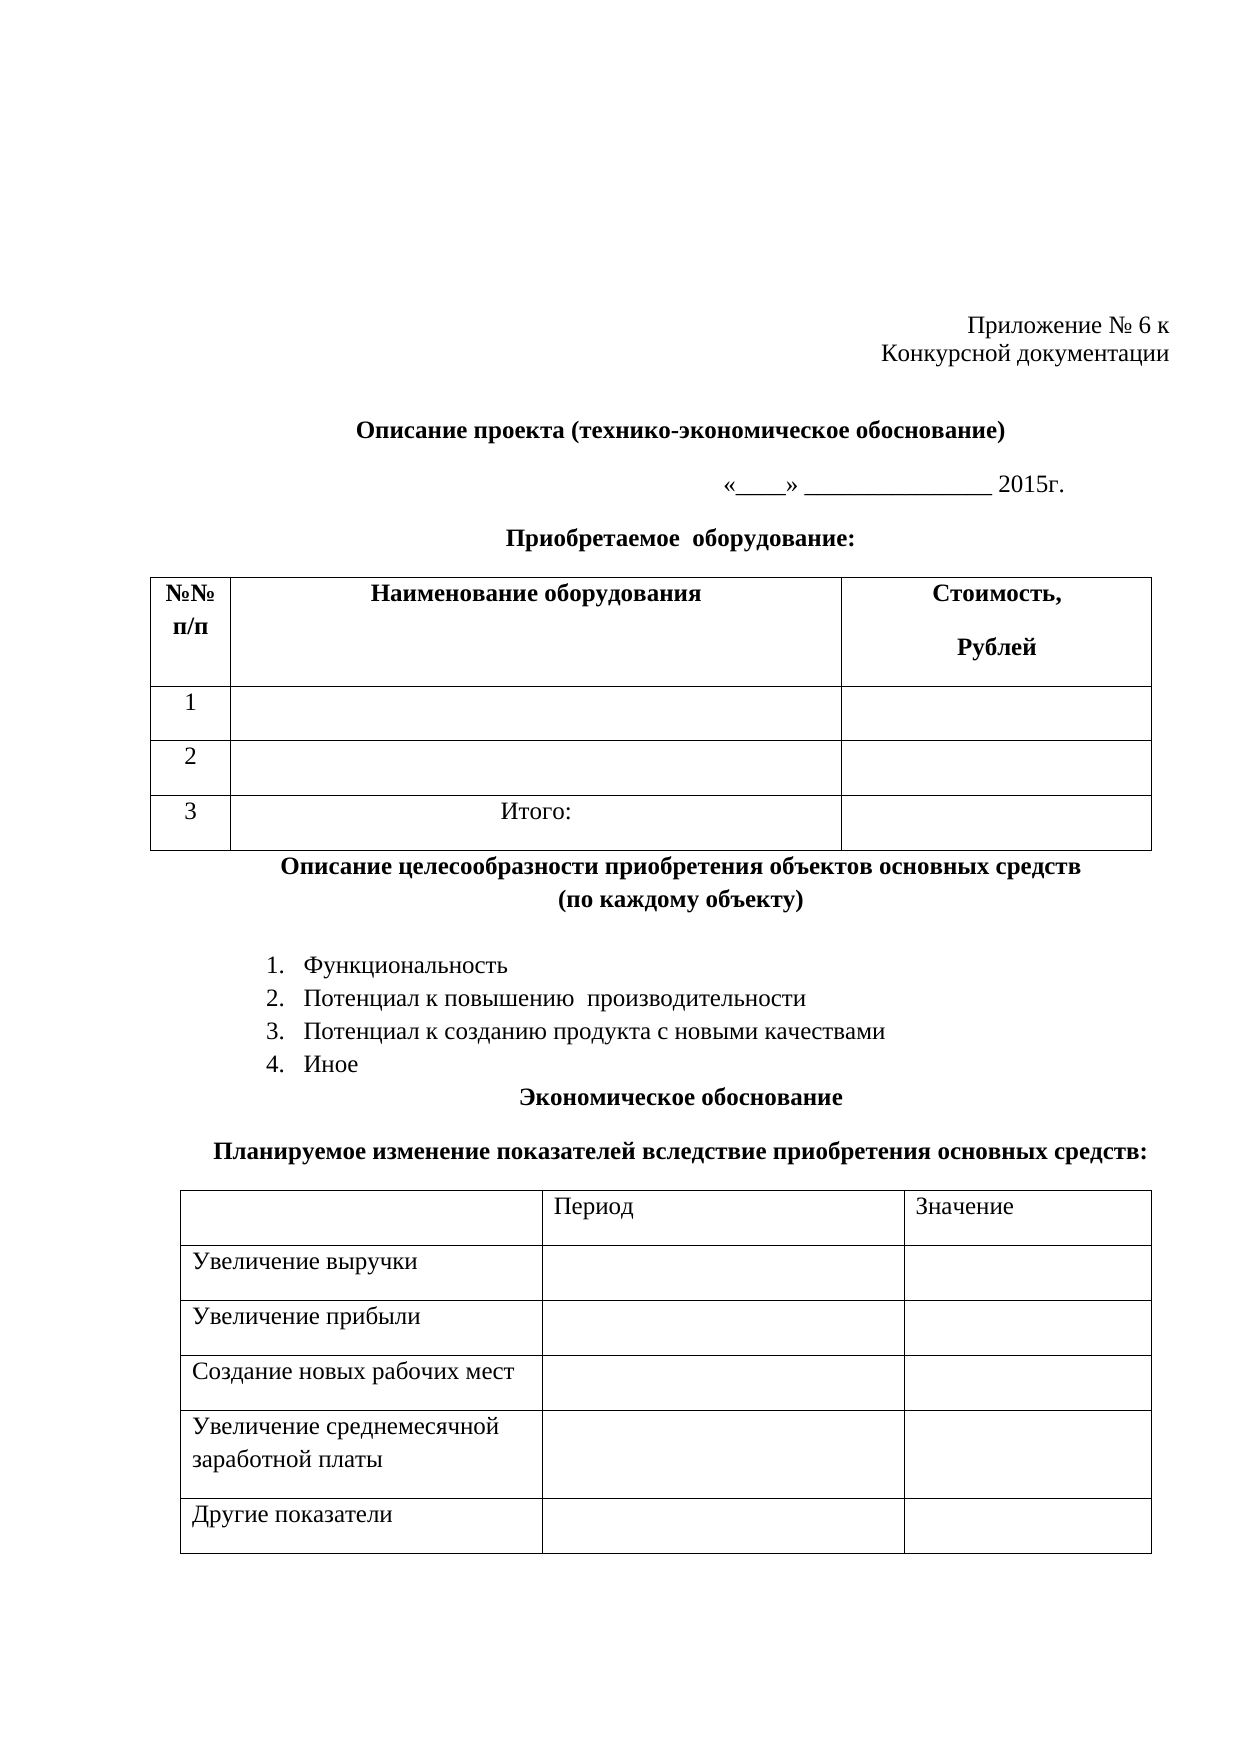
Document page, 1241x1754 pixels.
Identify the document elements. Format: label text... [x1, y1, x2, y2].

table_cell [842, 796, 1151, 850]
text Экономическое обоснование [192, 1082, 1169, 1111]
table_header [181, 1191, 542, 1245]
table_header №№ п/п [151, 578, 230, 686]
table_cell [905, 1356, 1151, 1410]
list Потенциал к созданию продукта с новыми качествами [266, 1016, 1169, 1045]
table_cell Увеличение прибыли [181, 1301, 542, 1355]
table_cell 2 [151, 741, 230, 795]
table_cell [842, 741, 1151, 795]
text Приобретаемое оборудование: [192, 523, 1169, 552]
list Потенциал к повышению производительности [266, 983, 1169, 1012]
table_cell [905, 1301, 1151, 1355]
list Иное [266, 1049, 1169, 1078]
table_header Стоимость, Рублей [842, 578, 1151, 686]
table_cell Другие показатели [181, 1499, 542, 1552]
text Планируемое изменение показателей вследствие приобретения основных средств: [192, 1136, 1169, 1165]
table_header Период [543, 1191, 904, 1245]
table_header Наименование оборудования [231, 578, 841, 686]
table_cell Итого: [231, 796, 841, 850]
table_cell [842, 687, 1151, 740]
list Функциональность [266, 950, 1169, 979]
table_cell [543, 1411, 904, 1498]
table_cell [905, 1246, 1151, 1300]
text «____» _______________ 2015г. [192, 469, 1169, 498]
table_cell [543, 1301, 904, 1355]
text Описание проекта (технико-экономическое обоснование) [192, 415, 1169, 444]
table_cell [231, 687, 841, 740]
table_cell Увеличение выручки [181, 1246, 542, 1300]
table_header Значение [905, 1191, 1151, 1245]
text Описание целесообразности приобретения объектов основных средств [192, 851, 1169, 880]
table_cell [905, 1411, 1151, 1498]
text Конкурсной документации [708, 338, 1169, 367]
table_cell 3 [151, 796, 230, 850]
table_cell [543, 1246, 904, 1300]
table_cell 1 [151, 687, 230, 740]
table_cell [905, 1499, 1151, 1552]
table_cell [543, 1356, 904, 1410]
text Приложение № 6 к [782, 310, 1169, 338]
table_cell [543, 1499, 904, 1552]
table_cell [231, 741, 841, 795]
text (по каждому объекту) [192, 884, 1169, 913]
table_cell Создание новых рабочих мест [181, 1356, 542, 1410]
table_cell Увеличение среднемесячной заработной платы [181, 1411, 542, 1498]
